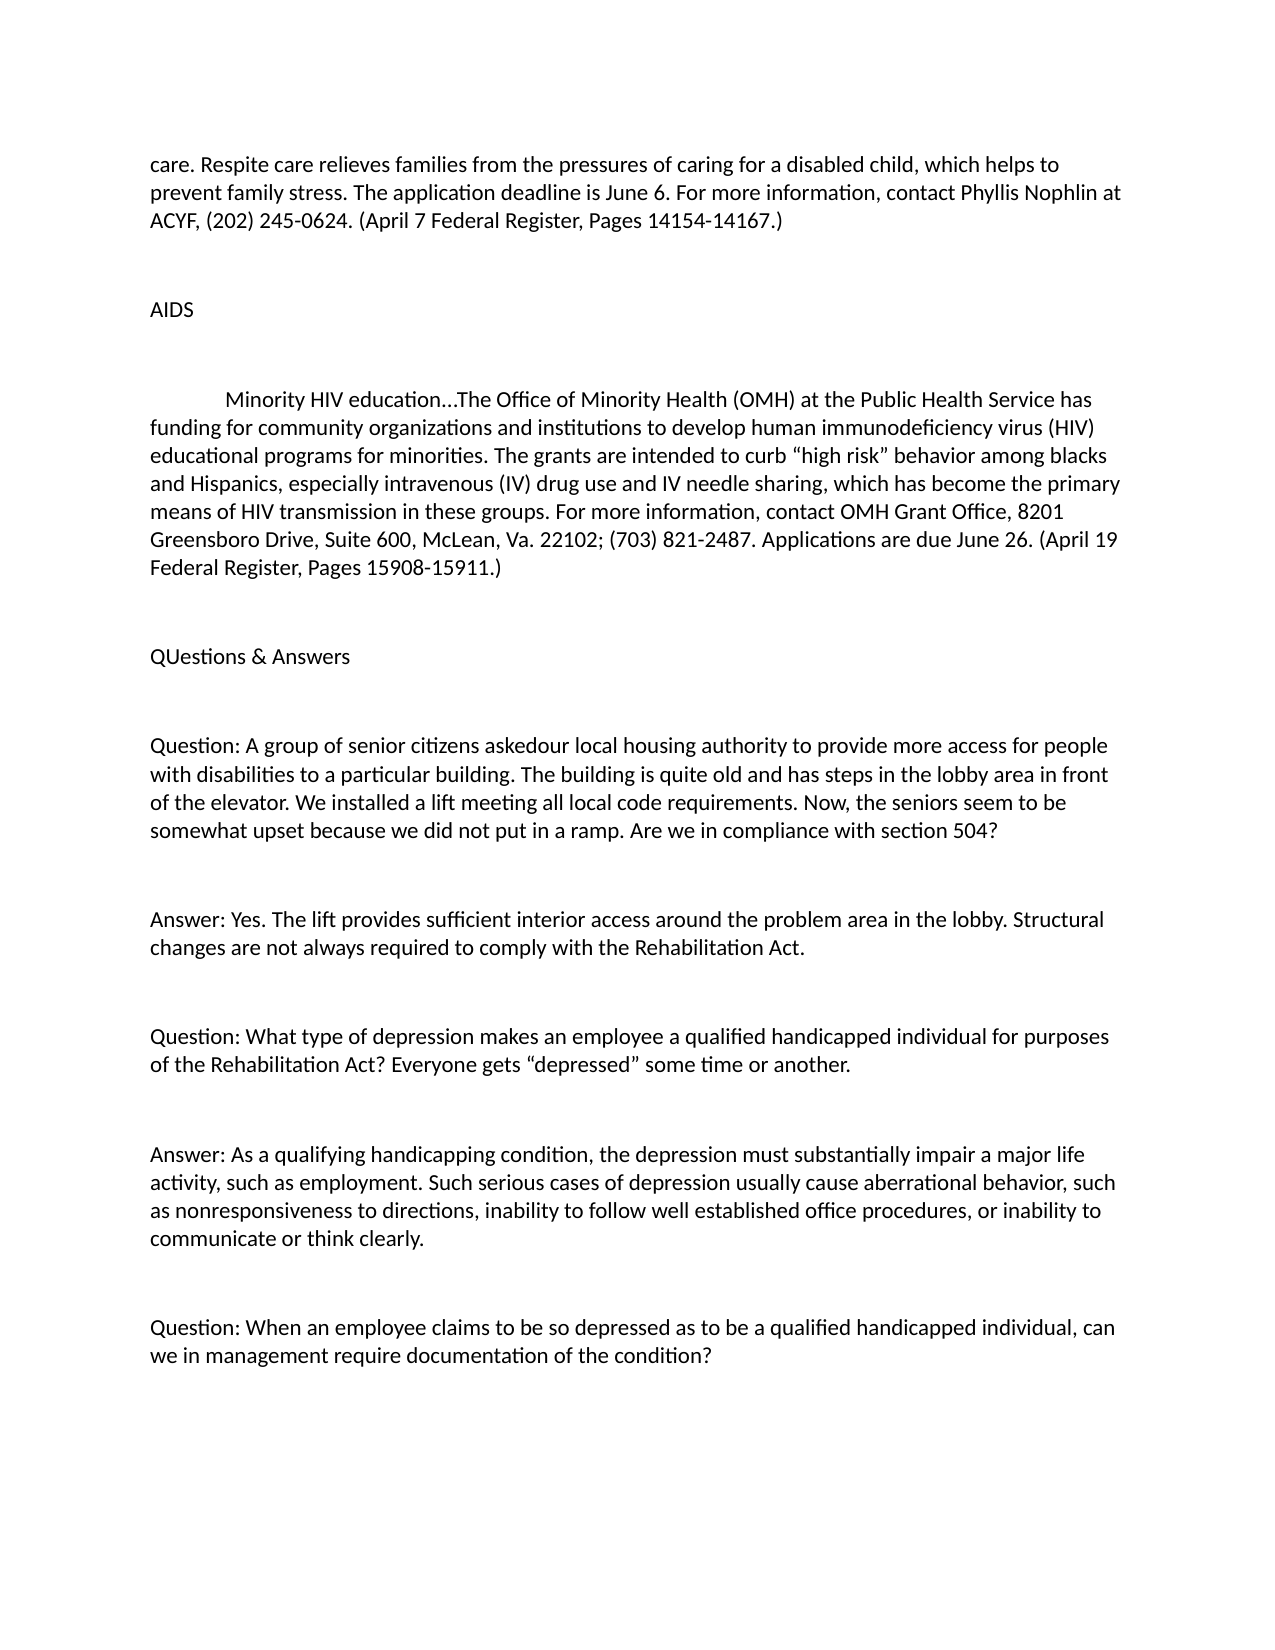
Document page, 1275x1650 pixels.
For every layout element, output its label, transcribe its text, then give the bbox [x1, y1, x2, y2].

text Answer: Yes. The lift provides sufficient interior access around the problem area in the lobby. Structural changes are not always required to comply with the Rehabilitation Act. [150, 905, 1125, 961]
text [150, 150, 1125, 234]
text QUestions & Answers [150, 642, 1125, 670]
text Question: What type of depression makes an employee a qualified handicapped individual for purposes of the Rehabilitation Act? Everyone gets “depressed” some time or another. [150, 1022, 1125, 1078]
text Question: When an employee claims to be so depressed as to be a qualified handicapped individual, can we in management require documentation of the condition? [150, 1313, 1125, 1369]
text AIDS [150, 295, 1125, 323]
text Question: A group of senior citizens askedour local housing authority to provide more access for people with disabilities to a particular building. The building is quite old and has steps in the lobby area in front of the elevator. We installed a lift meeting all local code requirements. Now, the seniors seem to be somewhat upset because we did not put in a ramp. Are we in compliance with section 504? [150, 732, 1125, 844]
text Answer: As a qualifying handicapping condition, the depression must substantially impair a major life activity, such as employment. Such serious cases of depression usually cause aberrational behavior, such as nonresponsiveness to directions, inability to follow well established office procedures, or inability to communicate or think clearly. [150, 1140, 1125, 1252]
text Minority HIV education...The Office of Minority Health (OMH) at the Public Health Service has funding for community organizations and institutions to develop human immunodeficiency virus (HIV) educational programs for minorities. The grants are intended to curb “high risk” behavior among blacks and Hispanics, especially intravenous (IV) drug use and IV needle sharing, which has become the primary means of HIV transmission in these groups. For more information, contact OMH Grant Office, 8201 Greensboro Drive, Suite 600, McLean, Va. 22102; (703) 821-2487. Applications are due June 26. (April 19 Federal Register, Pages 15908-15911.) [150, 385, 1125, 581]
